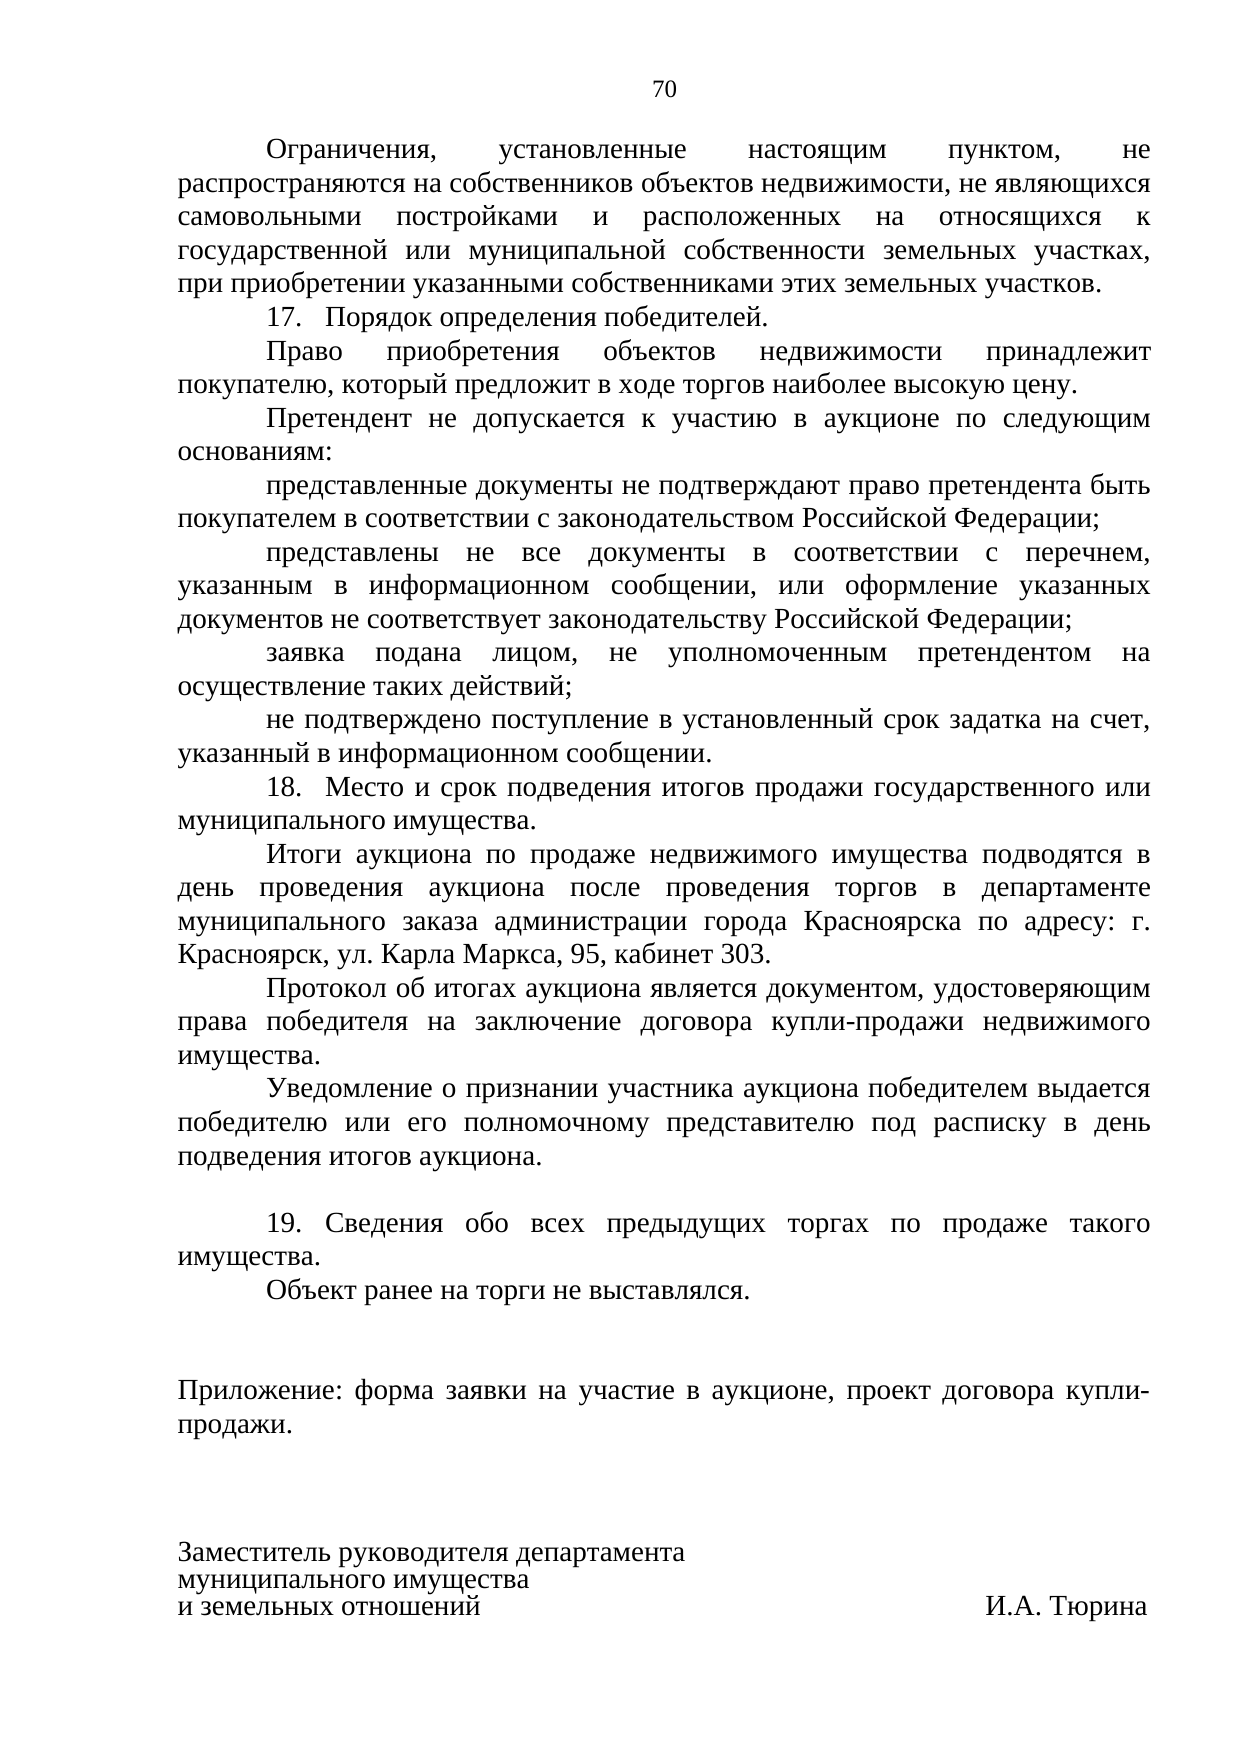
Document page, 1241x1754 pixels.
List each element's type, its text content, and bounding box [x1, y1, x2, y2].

list Объект ранее на торги не выставлялся. [177, 1272, 1152, 1305]
list Сведения обо всех предыдущих торгах по продаже такого имущества. [177, 1205, 1152, 1272]
list Порядок определения победителей. [177, 299, 1152, 333]
text Протокол об итогах аукциона является документом, удостоверяющим права победителя на заключение договора купли-продажи недвижимого имущества. [177, 970, 1152, 1071]
text представленные документы не подтверждают право претендента быть покупателем в соответствии с законодательством Российской Федерации; [177, 467, 1152, 534]
list Место и срок подведения итогов продажи государственного или муниципального имущества. [177, 769, 1152, 836]
text Ограничения, установленные настоящим пунктом, не распространяются на собственников объектов недвижимости, не являющихся самовольными постройками и расположенных на относящихся к государственной или муниципальной собственности земельных участках, при приобретении указанными собственниками этих земельных участков. [177, 131, 1152, 299]
text Претендент не допускается к участию в аукционе по следующим основаниям: [177, 400, 1152, 467]
text и земельных отношений И.А. Тюрина [177, 1594, 1152, 1620]
text Уведомление о признании участника аукциона победителем выдается победителю или его полномочному представителю под расписку в день подведения итогов аукциона. [177, 1071, 1152, 1171]
text заявка подана лицом, не уполномоченным претендентом на осуществление таких действий; [177, 634, 1152, 702]
text муниципального имущества [177, 1567, 1152, 1594]
text Приложение: форма заявки на участие в аукционе, проект договора купли-продажи. [177, 1372, 1152, 1439]
text Заместитель руководителя департамента [177, 1540, 1152, 1567]
text Итоги аукциона по продаже недвижимого имущества подводятся в день проведения аукциона после проведения торгов в департаменте муниципального заказа администрации города Красноярска по адресу: г. Красноярск, ул. Карла Маркса, 95, кабинет 303. [177, 836, 1152, 970]
text Право приобретения объектов недвижимости принадлежит покупателю, который предложит в ходе торгов наиболее высокую цену. [177, 333, 1152, 400]
text представлены не все документы в соответствии с перечнем, указанным в информационном сообщении, или оформление указанных документов не соответствует законодательству Российской Федерации; [177, 534, 1152, 634]
text не подтверждено поступление в установленный срок задатка на счет, указанный в информационном сообщении. [177, 702, 1152, 769]
